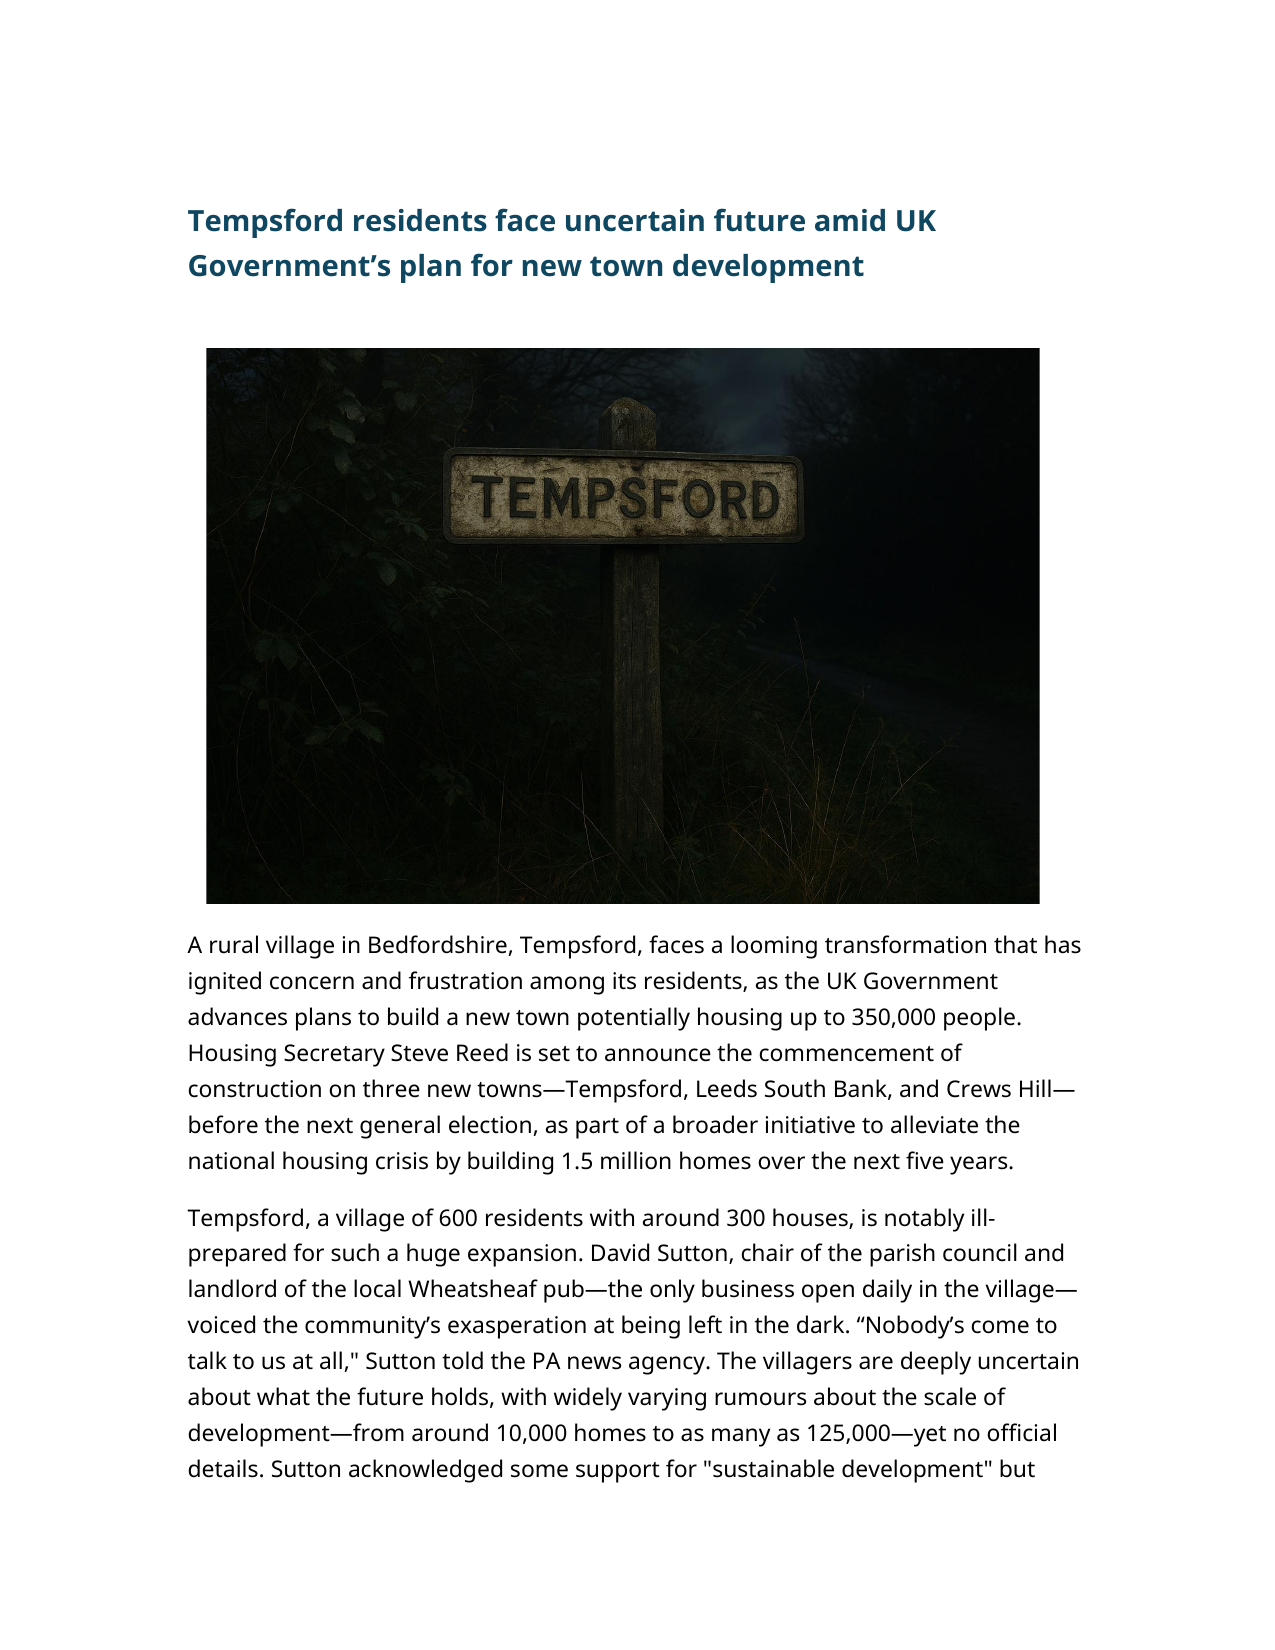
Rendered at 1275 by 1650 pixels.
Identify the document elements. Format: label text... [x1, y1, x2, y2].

picture [206, 348, 1040, 904]
text A rural village in Bedfordshire, Tempsford, faces a looming transformation that has ignited concern and frustration among its residents, as the UK Government advances plans to build a new town potentially housing up to 350,000 people. Housing Secretary Steve Reed is set to announce the commencement of construction on three new towns—Tempsford, Leeds South Bank, and Crews Hill—before the next general election, as part of a broader initiative to alleviate the national housing crisis by building 1.5 million homes over the next five years. [187, 929, 1087, 1176]
subtitle Tempsford residents face uncertain future amid UK Government’s plan for new town development [187, 200, 1087, 285]
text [187, 1201, 1087, 1484]
